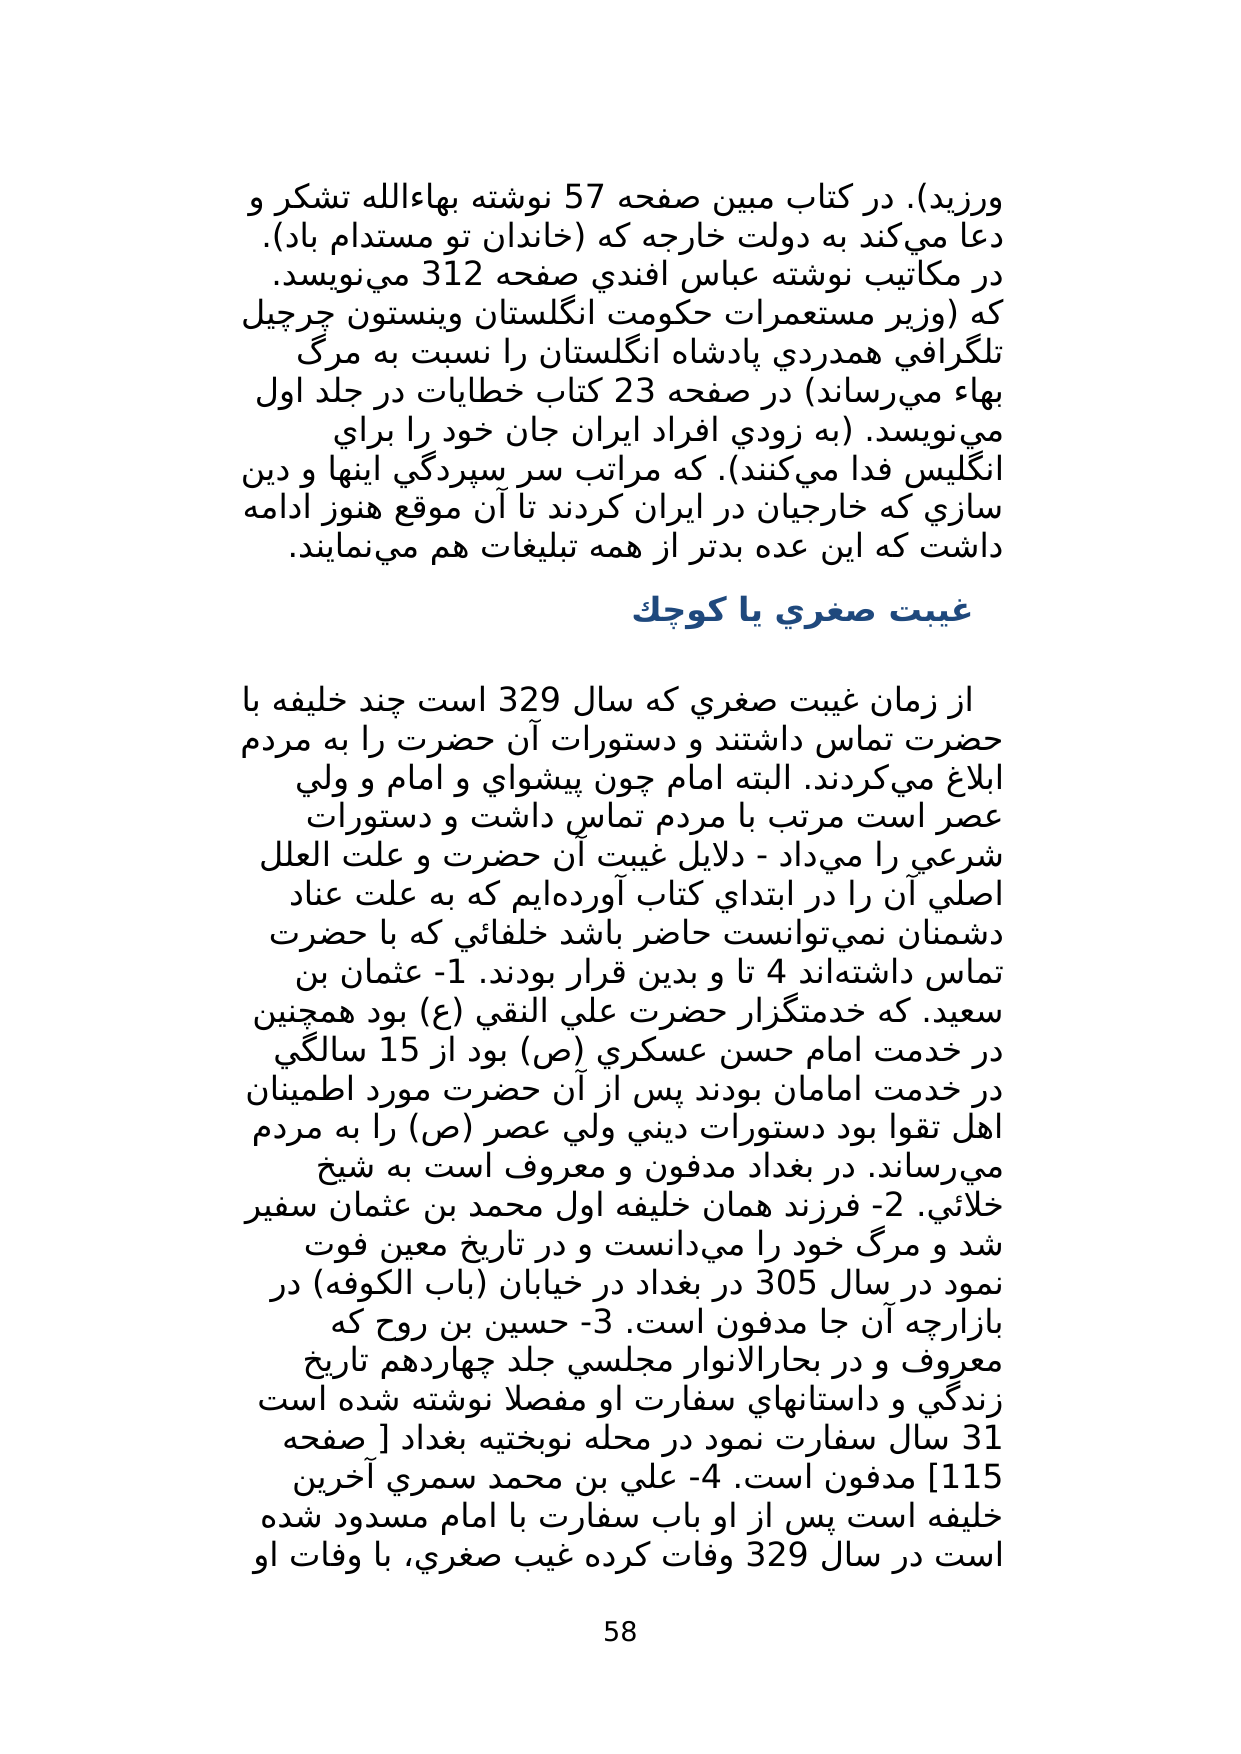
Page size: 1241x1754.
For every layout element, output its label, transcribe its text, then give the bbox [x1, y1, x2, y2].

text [236, 177, 1004, 566]
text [236, 680, 1004, 1574]
subtitle غيبت صغري يا كوچك [236, 591, 1004, 629]
